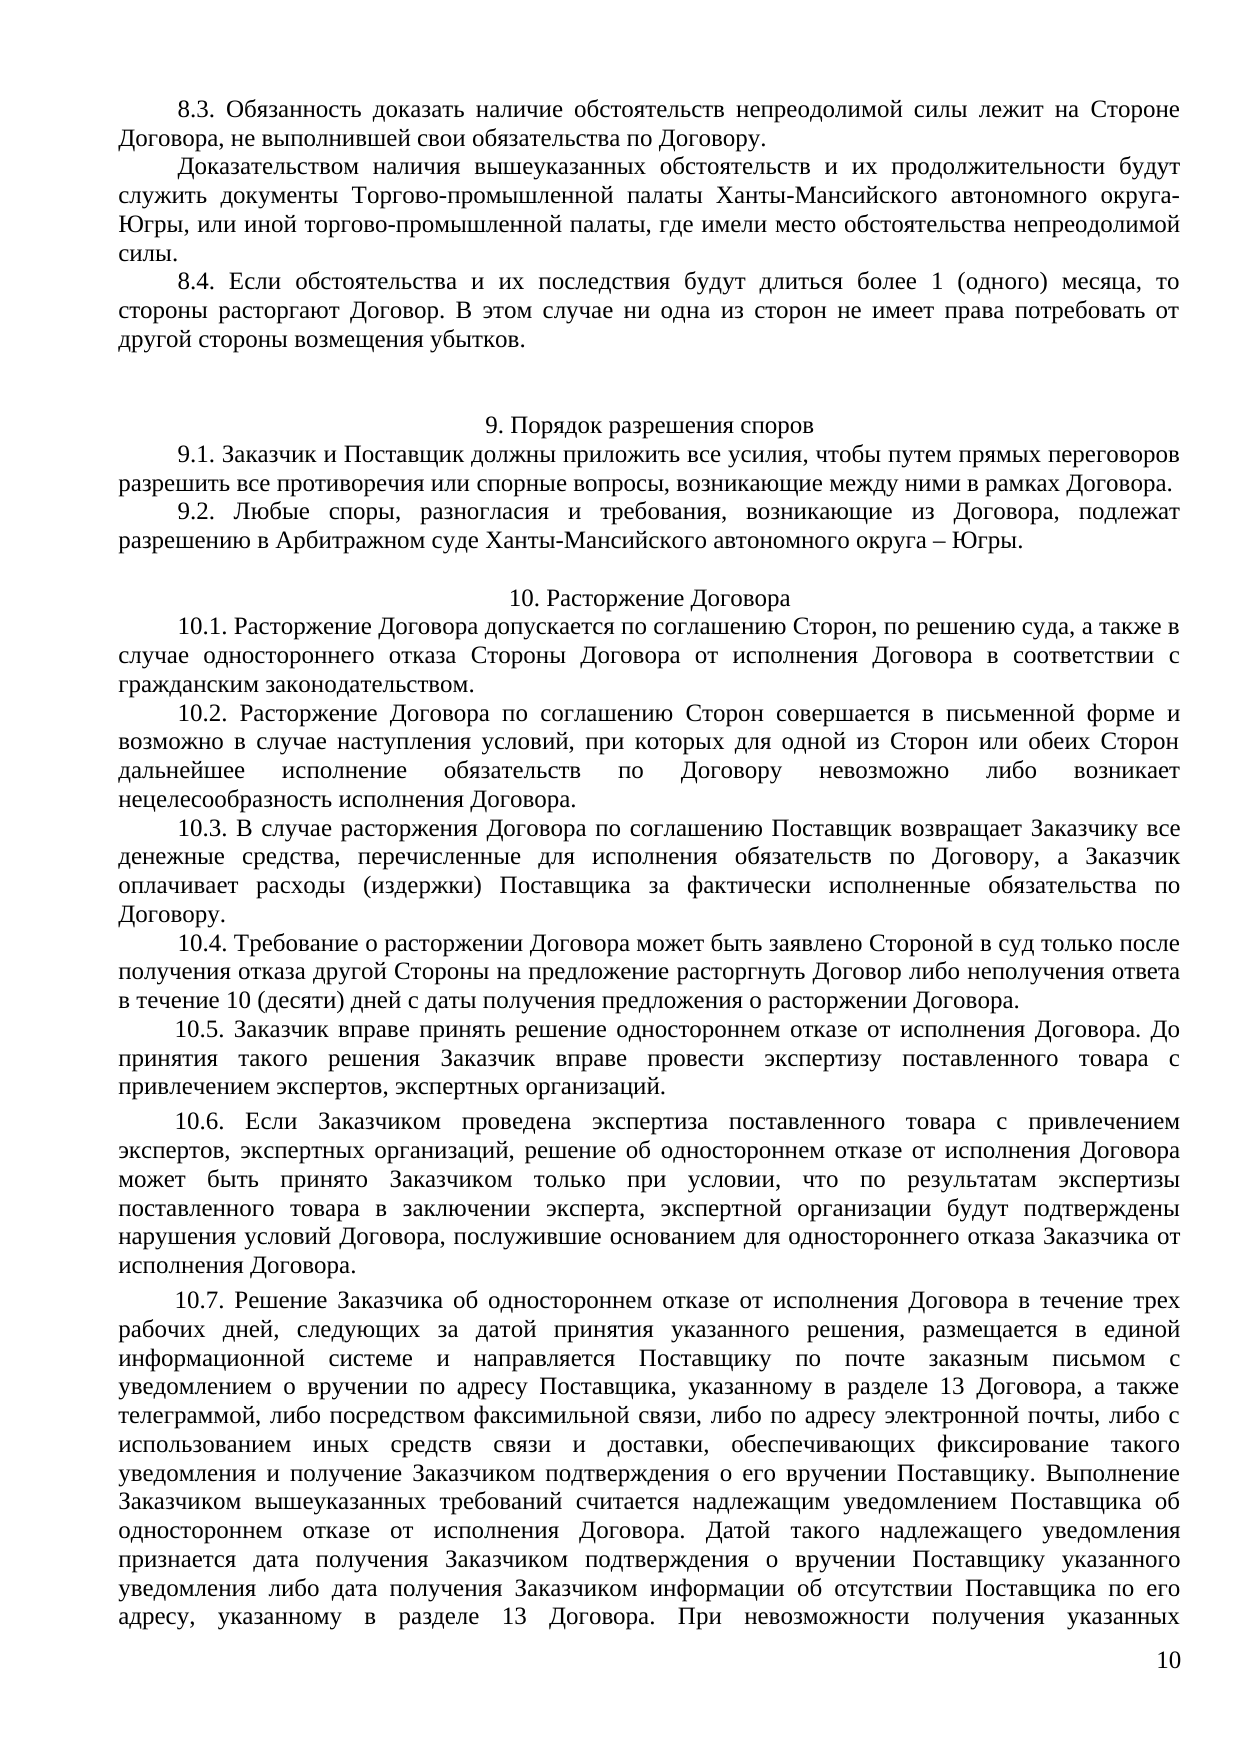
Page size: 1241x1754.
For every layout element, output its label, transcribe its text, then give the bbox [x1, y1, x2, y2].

text 10.6. Если Заказчиком проведена экспертиза поставленного товара с привлечением экспертов, экспертных организаций, решение об одностороннем отказе от исполнения Договора может быть принято Заказчиком только при условии, что по результатам экспертизы поставленного товара в заключении эксперта, экспертной организации будут подтверждены нарушения условий Договора, послужившие основанием для одностороннего отказа Заказчика от исполнения Договора. [118, 1106, 1181, 1279]
text 10.5. Заказчик вправе принять решение одностороннем отказе от исполнения Договора. До принятия такого решения Заказчик вправе провести экспертизу поставленного товара с привлечением экспертов, экспертных организаций. [118, 1014, 1181, 1100]
text 8.3. Обязанность доказать наличие обстоятельств непреодолимой силы лежит на Стороне Договора, не выполнившей свои обязательства по Договору. [118, 94, 1181, 151]
text 8.4. Если обстоятельства и их последствия будут длиться более 1 (одного) месяца, то стороны расторгают Договор. В этом случае ни одна из сторон не имеет права потребовать от другой стороны возмещения убытков. [118, 266, 1181, 353]
text 10.4. Требование о расторжении Договора может быть заявлено Стороной в суд только после получения отказа другой Стороны на предложение расторгнуть Договор либо неполучения ответа в течение 10 (десяти) дней с даты получения предложения о расторжении Договора. [118, 928, 1181, 1014]
text Доказательством наличия вышеуказанных обстоятельств и их продолжительности будут служить документы Торгово-промышленной палаты Ханты-Мансийского автономного округа-Югры, или иной торгово-промышленной палаты, где имели место обстоятельства непреодолимой силы. [118, 151, 1181, 266]
text 10. Расторжение Договора [118, 583, 1181, 611]
text 10.2. Расторжение Договора по соглашению Сторон совершается в письменной форме и возможно в случае наступления условий, при которых для одной из Сторон или обеих Сторон дальнейшее исполнение обязательств по Договору невозможно либо возникает нецелесообразность исполнения Договора. [118, 698, 1181, 813]
text 10.1. Расторжение Договора допускается по соглашению Сторон, по решению суда, а также в случае одностороннего отказа Стороны Договора от исполнения Договора в соответствии с гражданским законодательством. [118, 611, 1181, 698]
text 10.3. В случае расторжения Договора по соглашению Поставщик возвращает Заказчику все денежные средства, перечисленные для исполнения обязательств по Договору, а Заказчик оплачивает расходы (издержки) Поставщика за фактически исполненные обязательства по Договору. [118, 813, 1181, 928]
text 9.2. Любые споры, разногласия и требования, возникающие из Договора, подлежат разрешению в Арбитражном суде Ханты-Мансийского автономного округа – Югры. [118, 496, 1181, 554]
text 9.1. Заказчик и Поставщик должны приложить все усилия, чтобы путем прямых переговоров разрешить все противоречия или спорные вопросы, возникающие между ними в рамках Договора. [118, 439, 1181, 496]
text 9. Порядок разрешения споров [118, 410, 1181, 439]
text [118, 1285, 1181, 1630]
